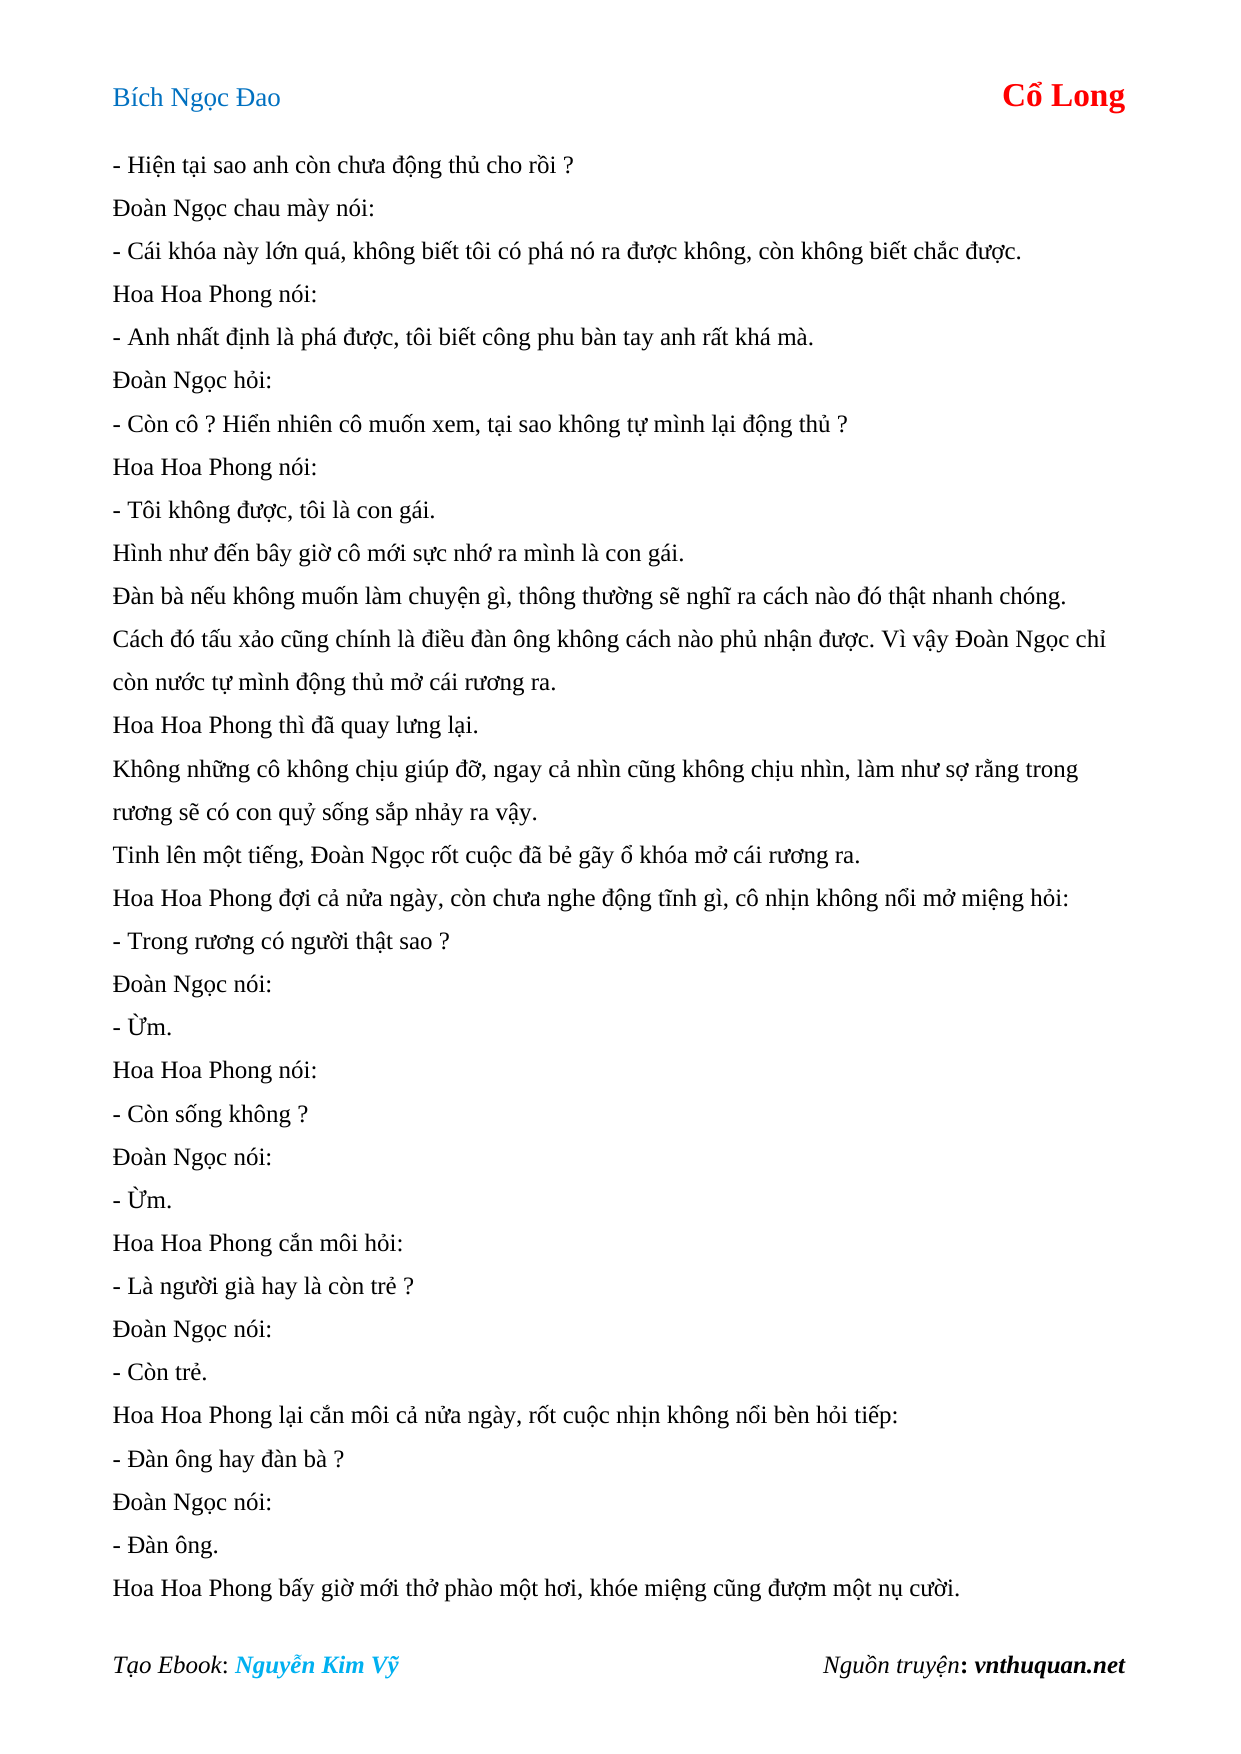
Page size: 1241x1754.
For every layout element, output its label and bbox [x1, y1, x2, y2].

text [112, 150, 1128, 1602]
